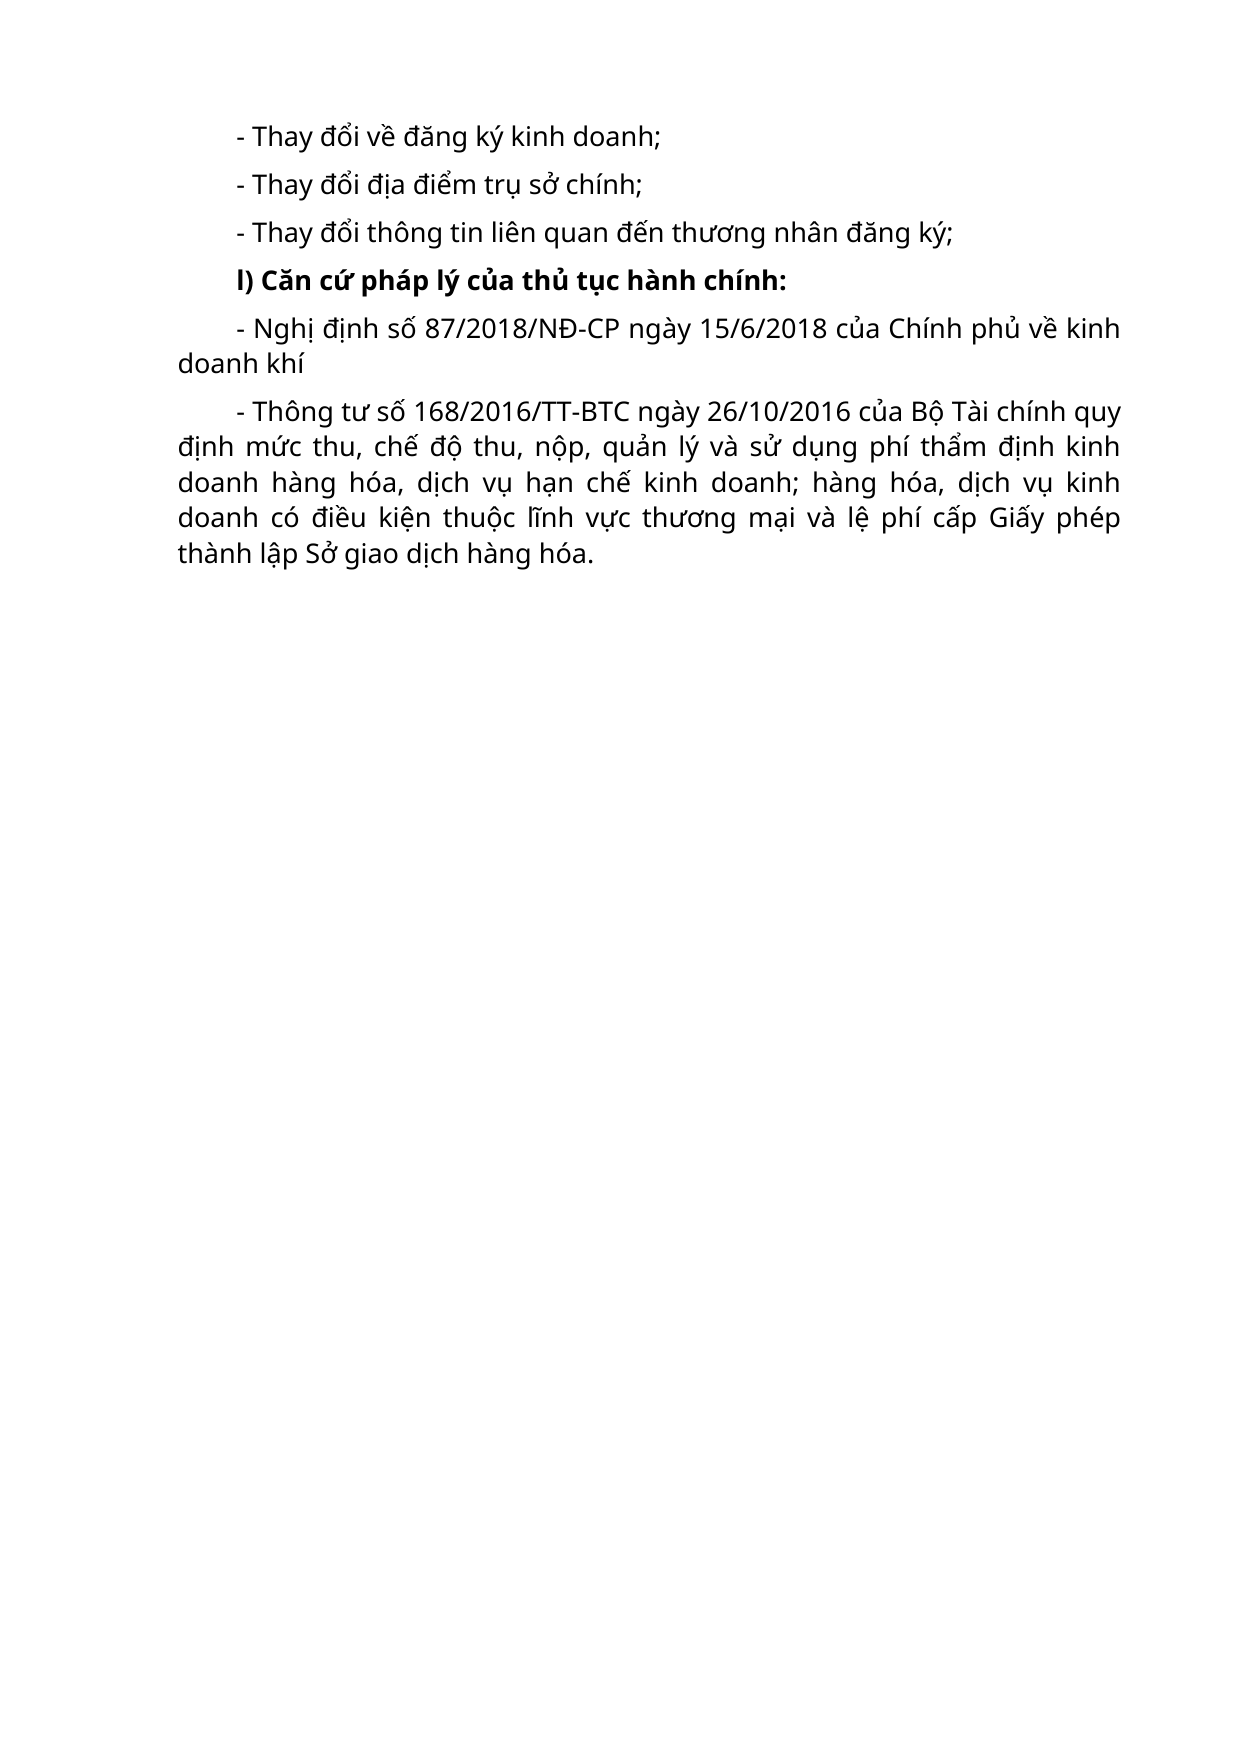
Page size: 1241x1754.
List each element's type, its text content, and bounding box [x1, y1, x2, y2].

text - Thay đổi địa điểm trụ sở chính; [177, 166, 1122, 201]
text l) Căn cứ pháp lý của thủ tục hành chính: [177, 262, 1122, 297]
text - Thông tư số 168/2016/TT-BTC ngày 26/10/2016 của Bộ Tài chính quy định mức thu, chế độ thu, nộp, quản lý và sử dụng phí thẩm định kinh doanh hàng hóa, dịch vụ hạn chế kinh doanh; hàng hóa, dịch vụ kinh doanh có điều kiện thuộc lĩnh vực thương mại và lệ phí cấp Giấy phép thành lập Sở giao dịch hàng hóa. [177, 393, 1122, 570]
text - Thay đổi thông tin liên quan đến thương nhân đăng ký; [177, 214, 1122, 249]
text - Thay đổi về đăng ký kinh doanh; [177, 118, 1122, 153]
text - Nghị định số 87/2018/NĐ-CP ngày 15/6/2018 của Chính phủ về kinh doanh khí [177, 310, 1122, 381]
